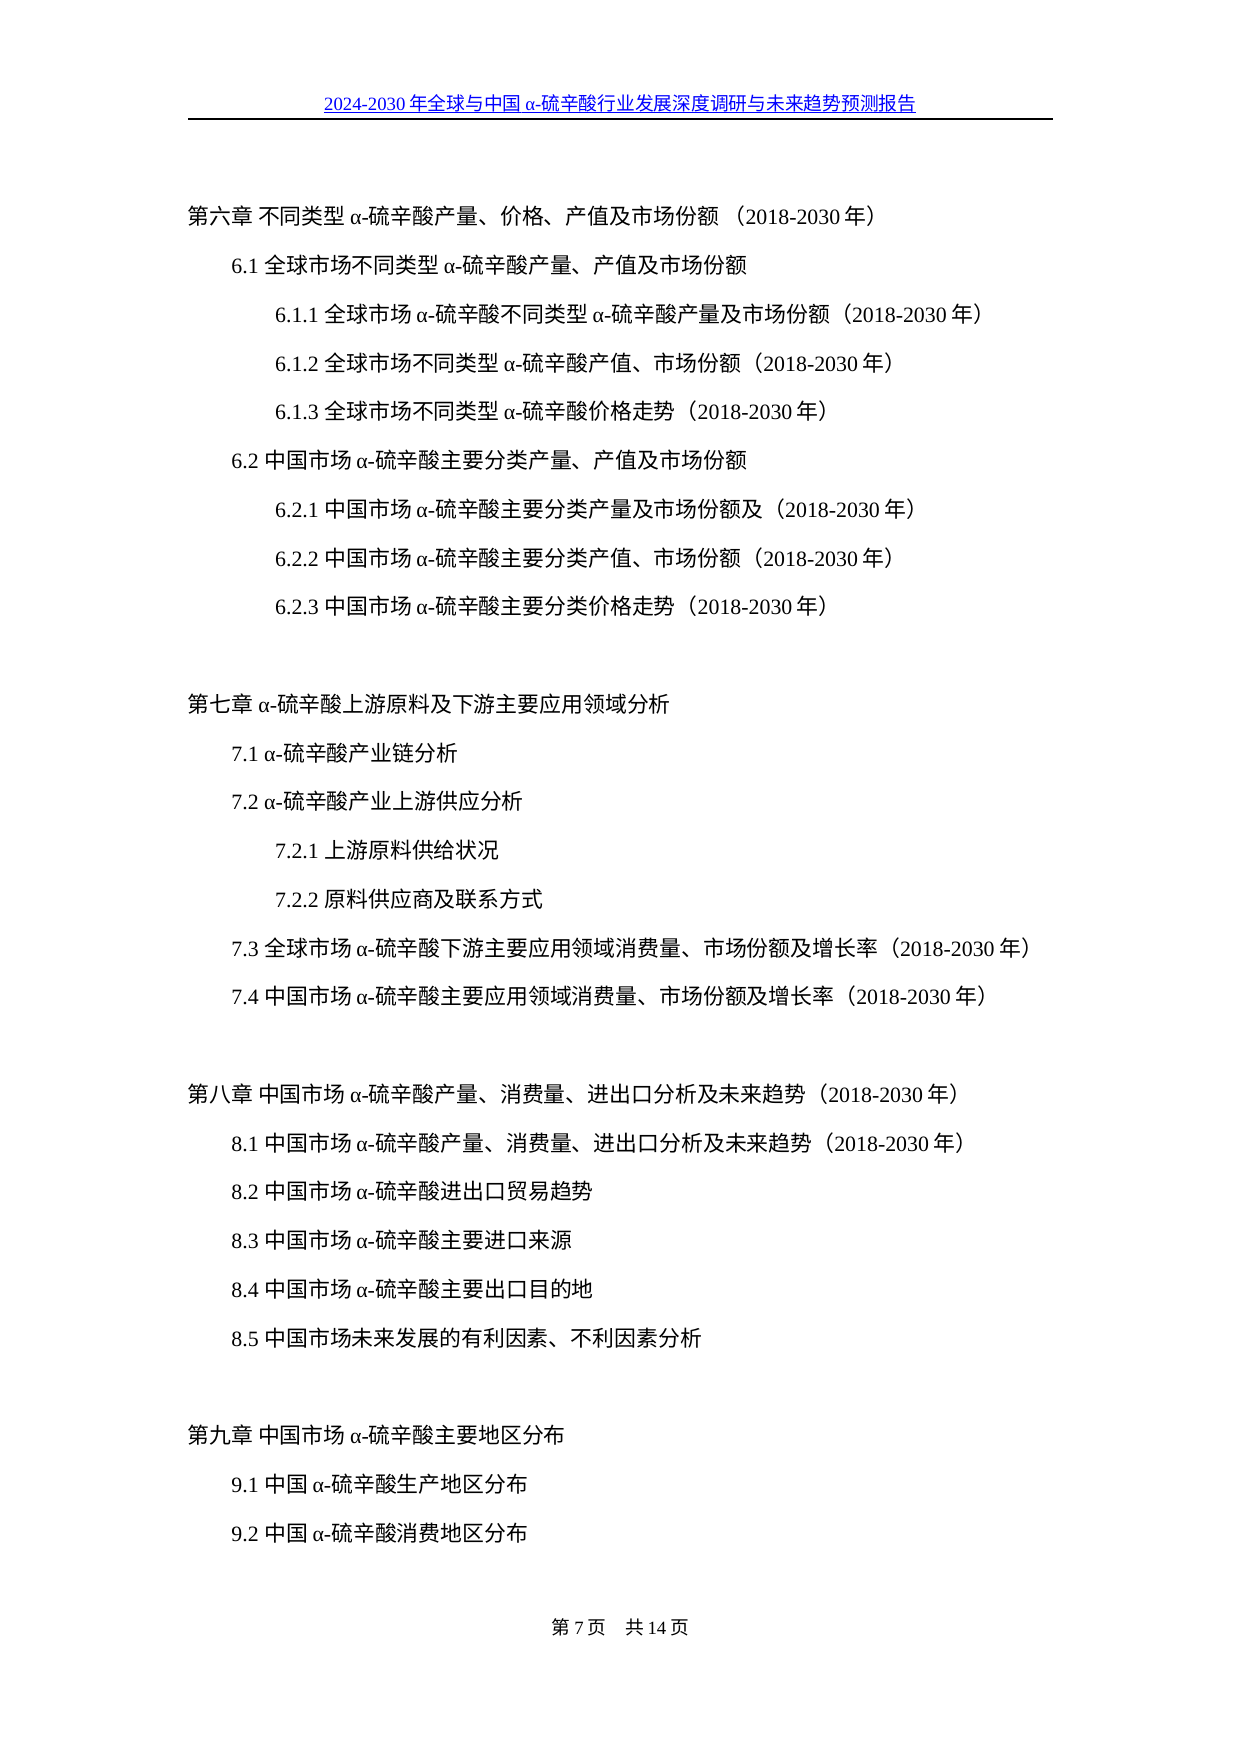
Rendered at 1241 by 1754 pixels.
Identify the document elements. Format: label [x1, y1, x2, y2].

text [187, 150, 1053, 1548]
